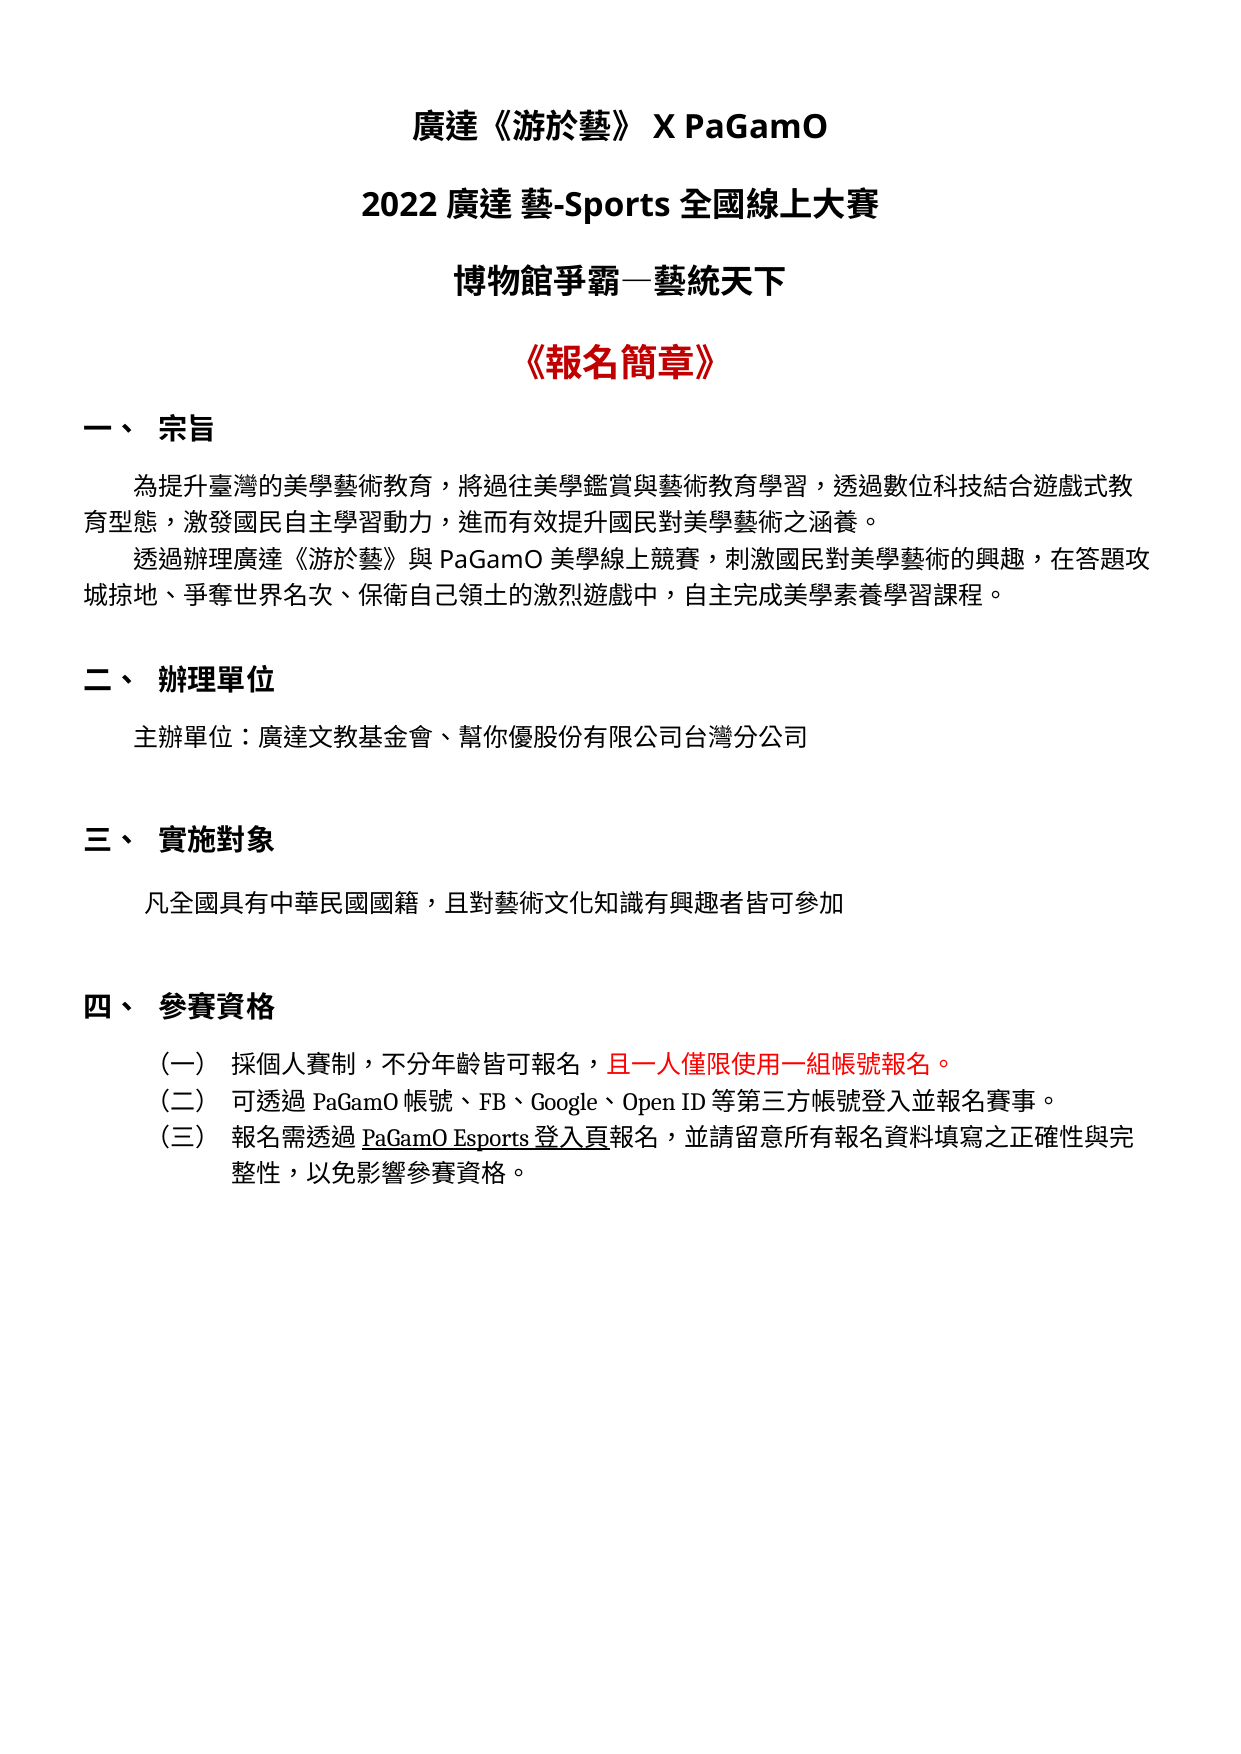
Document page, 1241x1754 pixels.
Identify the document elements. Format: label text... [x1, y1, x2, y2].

text 2022 廣達 藝-Sports 全國線上大賽 [83, 178, 1157, 226]
subtitle 採個人賽制，不分年齡皆可報名，且一人僅限使用一組帳號報名。 [145, 1045, 1157, 1081]
text 主辦單位：廣達文教基金會、幫你優股份有限公司台灣分公司 [83, 718, 1157, 754]
subtitle 參賽資格 [83, 984, 1157, 1026]
subtitle 宗旨 [83, 406, 1157, 448]
text 博物館爭霸—藝統天下 [83, 255, 1157, 303]
text 凡全國具有中華民國國籍，且對藝術文化知識有興趣者皆可參加 [144, 877, 1157, 921]
text 透過辦理廣達《游於藝》與 PaGamO 美學線上競賽，刺激國民對美學藝術的興趣，在答題攻城掠地、爭奪世界名次、保衛自己領土的激烈遊戲中，自主完成美學素養學習課程。 [83, 539, 1157, 612]
text 廣達《游於藝》 X PaGamO [83, 100, 1157, 148]
subtitle 辦理單位 [83, 657, 1157, 699]
subtitle 實施對象 [83, 816, 1157, 859]
text 為提升臺灣的美學藝術教育，將過往美學鑑賞與藝術教育學習，透過數位科技結合遊戲式教育型態，激發國民自主學習動力，進而有效提升國民對美學藝術之涵養。 [83, 467, 1157, 539]
title 《報名簡章》 [92, 333, 1148, 387]
subtitle 報名需透過 PaGamO Esports 登入頁報名，並請留意所有報名資料填寫之正確性與完整性，以免影響參賽資格。 [145, 1117, 1157, 1190]
subtitle 可透過 PaGamO 帳號、FB、Google、Open ID 等第三方帳號登入並報名賽事。 [145, 1081, 1157, 1117]
